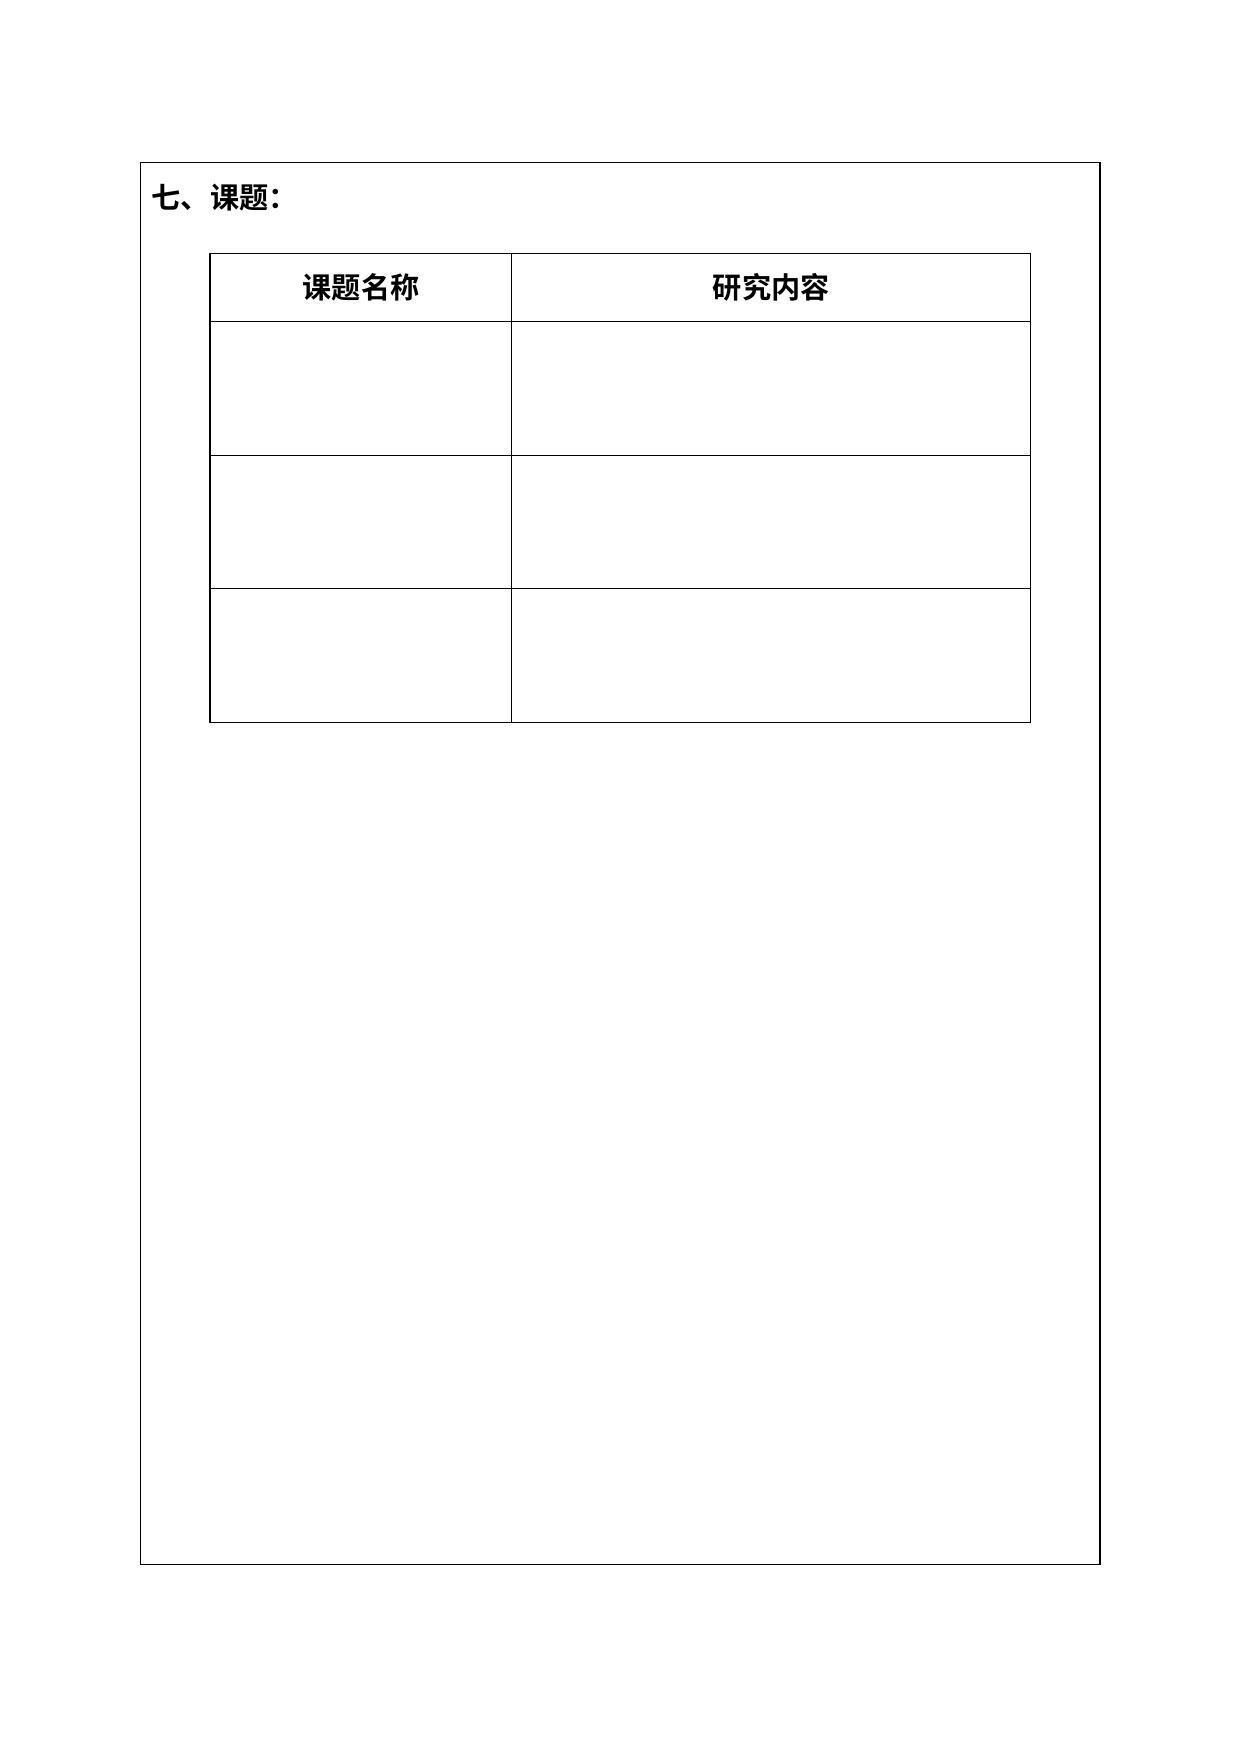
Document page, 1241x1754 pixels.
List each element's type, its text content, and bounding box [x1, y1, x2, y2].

table_cell 七、课题： [141, 163, 1099, 1564]
